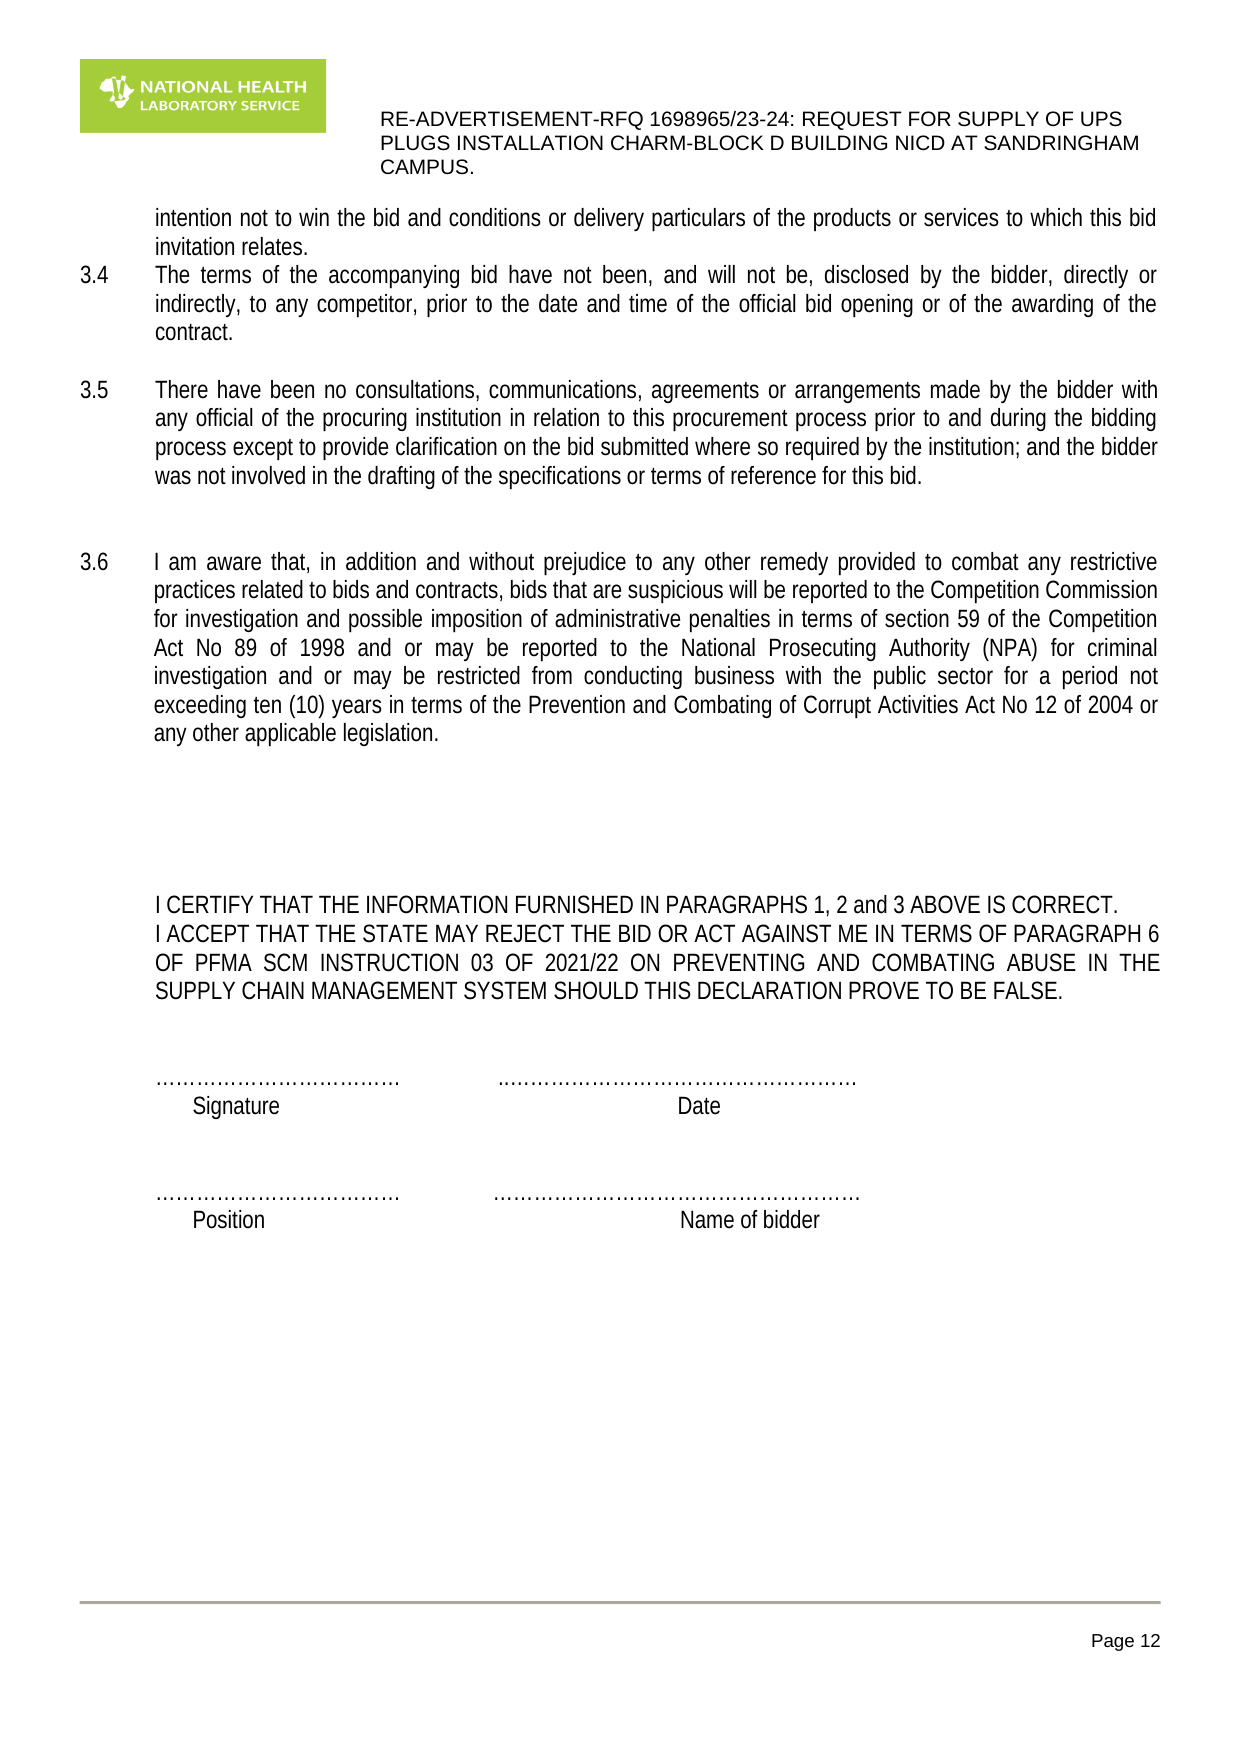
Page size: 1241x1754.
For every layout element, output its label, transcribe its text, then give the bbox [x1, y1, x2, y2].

text 3.5 There have been no consultations, communications, agreements or arrangements made by the bidder with any official of the procuring institution in relation to this procurement process prior to and during the bidding process except to provide clarification on the bid submitted where so required by the institution; and the bidder was not involved in the drafting of the specifications or terms of reference for this bid. [80, 375, 1161, 489]
list I am aware that, in addition and without prejudice to any other remedy provided to combat any restrictive practices related to bids and contracts, bids that are suspicious will be reported to the Competition Commission for investigation and possible imposition of administrative penalties in terms of section 59 of the Competition Act No 89 of 1998 and or may be reported to the National Prosecuting Authority (NPA) for criminal investigation and or may be restricted from conducting business with the public sector for a period not exceeding ten (10) years in terms of the Prevention and Combating of Corrupt Activities Act No 12 of 2004 or any other applicable legislation. [80, 547, 1161, 747]
text ……………………………… ..…………………………………………… [155, 1062, 1161, 1091]
picture [79, 59, 327, 133]
text Signature Date [136, 1091, 1161, 1119]
text ……………………………… ……………………………………………… [155, 1177, 1161, 1205]
text I ACCEPT THAT THE STATE MAY REJECT THE BID OR ACT AGAINST ME IN TERMS OF PARAGRAPH 6 OF PFMA SCM INSTRUCTION 03 OF 2021/22 ON PREVENTING AND COMBATING ABUSE IN THE SUPPLY CHAIN MANAGEMENT SYSTEM SHOULD THIS DECLARATION PROVE TO BE FALSE. [155, 919, 1161, 1005]
text Position Name of bidder [136, 1205, 1161, 1234]
text I CERTIFY THAT THE INFORMATION FURNISHED IN PARAGRAPHS 1, 2 and 3 ABOVE IS CORRECT. [155, 890, 1161, 919]
text 3.4 The terms of the accompanying bid have not been, and will not be, disclosed by the bidder, directly or indirectly, to any competitor, prior to the date and time of the official bid opening or of the awarding of the contract. [80, 260, 1161, 346]
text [80, 203, 1161, 260]
